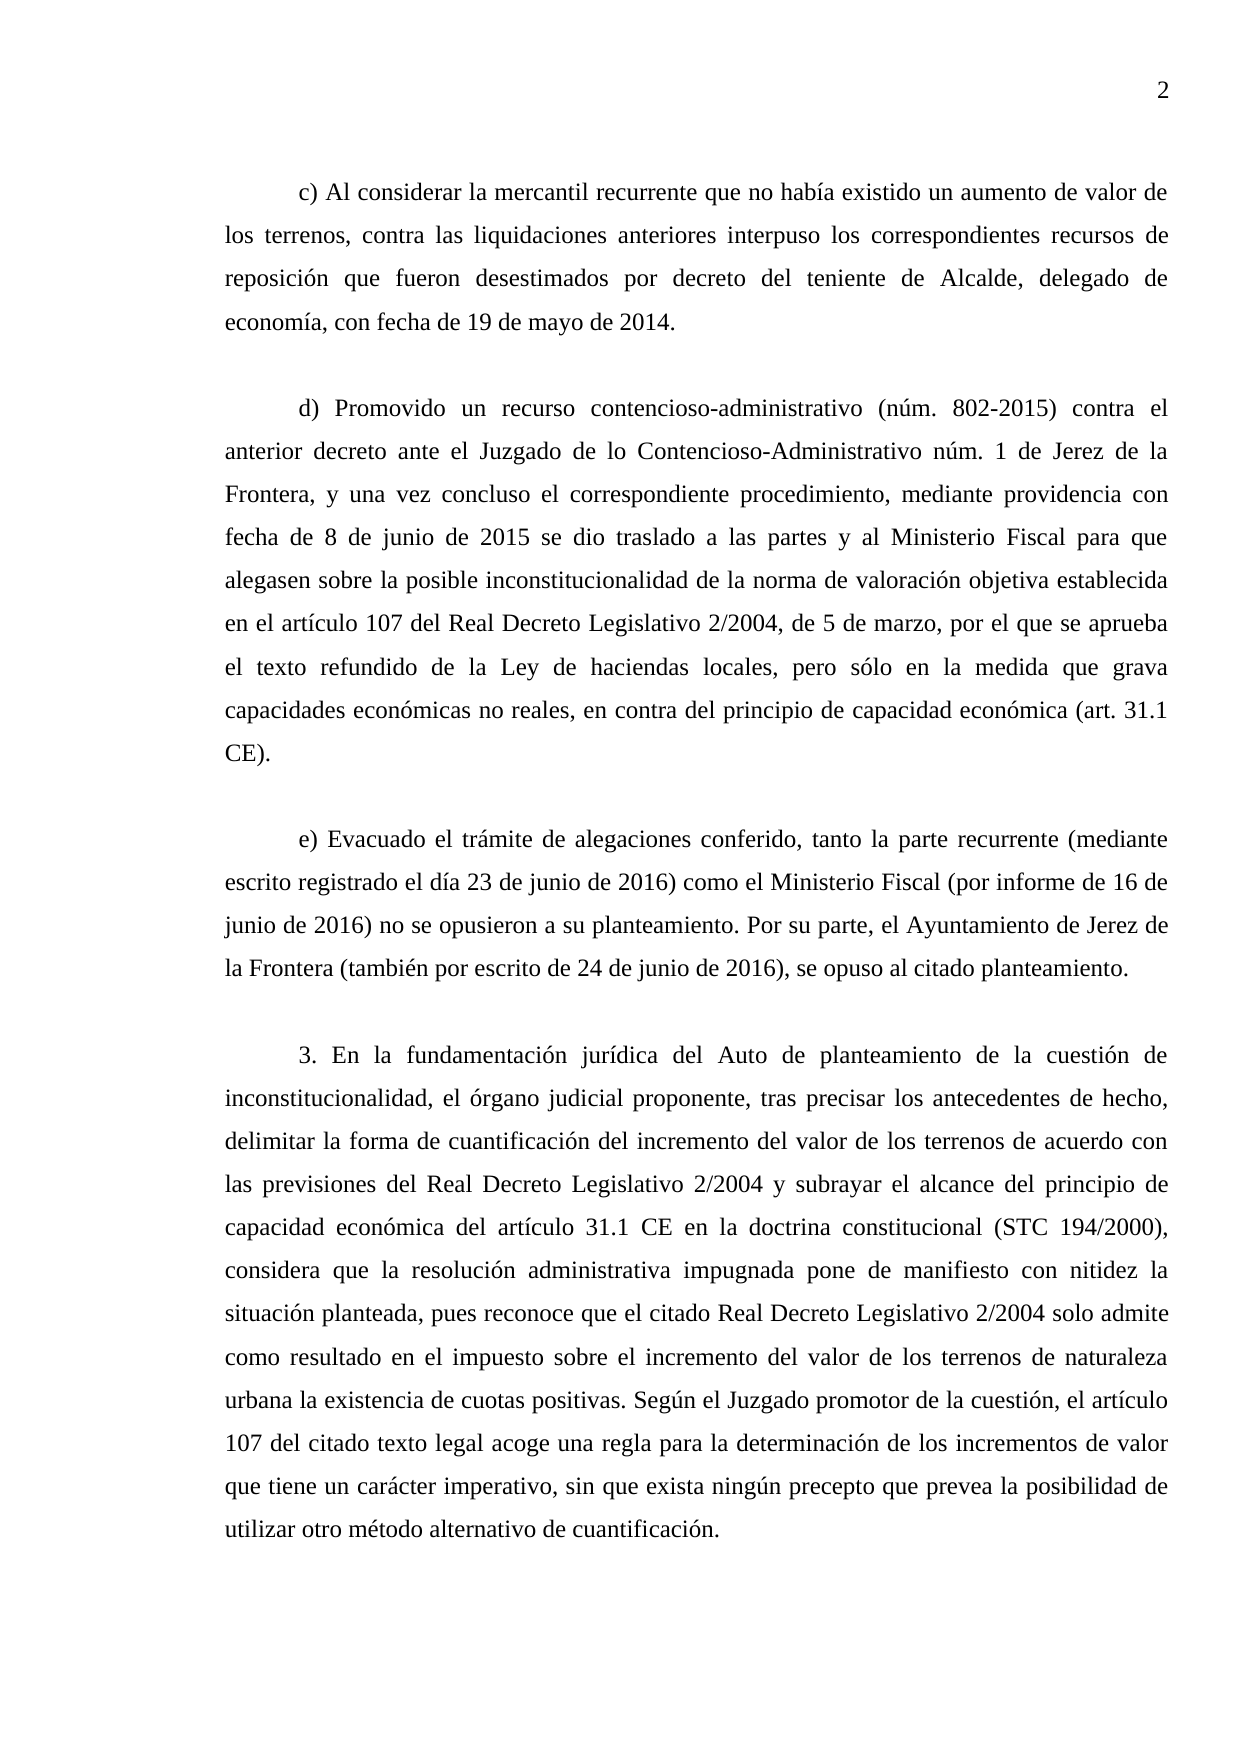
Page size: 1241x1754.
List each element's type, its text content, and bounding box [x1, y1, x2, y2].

text c) Al considerar la mercantil recurrente que no había existido un aumento de valor de los terrenos, contra las liquidaciones anteriores interpuso los correspondientes recursos de reposición que fueron desestimados por decreto del teniente de Alcalde, delegado de economía, con fecha de 19 de mayo de 2014. [224, 177, 1169, 335]
text e) Evacuado el trámite de alegaciones conferido, tanto la parte recurrente (mediante escrito registrado el día 23 de junio de 2016) como el Ministerio Fiscal (por informe de 16 de junio de 2016) no se opusieron a su planteamiento. Por su parte, el Ayuntamiento de Jerez de la Frontera (también por escrito de 24 de junio de 2016), se opuso al citado planteamiento. [224, 824, 1169, 982]
text d) Promovido un recurso contencioso-administrativo (núm. 802-2015) contra el anterior decreto ante el Juzgado de lo Contencioso-Administrativo núm. 1 de Jerez de la Frontera, y una vez concluso el correspondiente procedimiento, mediante providencia con fecha de 8 de junio de 2015 se dio traslado a las partes y al Ministerio Fiscal para que alegasen sobre la posible inconstitucionalidad de la norma de valoración objetiva establecida en el artículo 107 del Real Decreto Legislativo 2/2004, de 5 de marzo, por el que se aprueba el texto refundido de la Ley de haciendas locales, pero sólo en la medida que grava capacidades económicas no reales, en contra del principio de capacidad económica (art. 31.1 CE). [224, 393, 1169, 767]
text 3. En la fundamentación jurídica del Auto de planteamiento de la cuestión de inconstitucionalidad, el órgano judicial proponente, tras precisar los antecedentes de hecho, delimitar la forma de cuantificación del incremento del valor de los terrenos de acuerdo con las previsiones del Real Decreto Legislativo 2/2004 y subrayar el alcance del principio de capacidad económica del artículo 31.1 CE en la doctrina constitucional (STC 194/2000), considera que la resolución administrativa impugnada pone de manifiesto con nitidez la situación planteada, pues reconoce que el citado Real Decreto Legislativo 2/2004 solo admite como resultado en el impuesto sobre el incremento del valor de los terrenos de naturaleza urbana la existencia de cuotas positivas. Según el Juzgado promotor de la cuestión, el artículo 107 del citado texto legal acoge una regla para la determinación de los incrementos de valor que tiene un carácter imperativo, sin que exista ningún precepto que prevea la posibilidad de utilizar otro método alternativo de cuantificación. [224, 1040, 1169, 1543]
